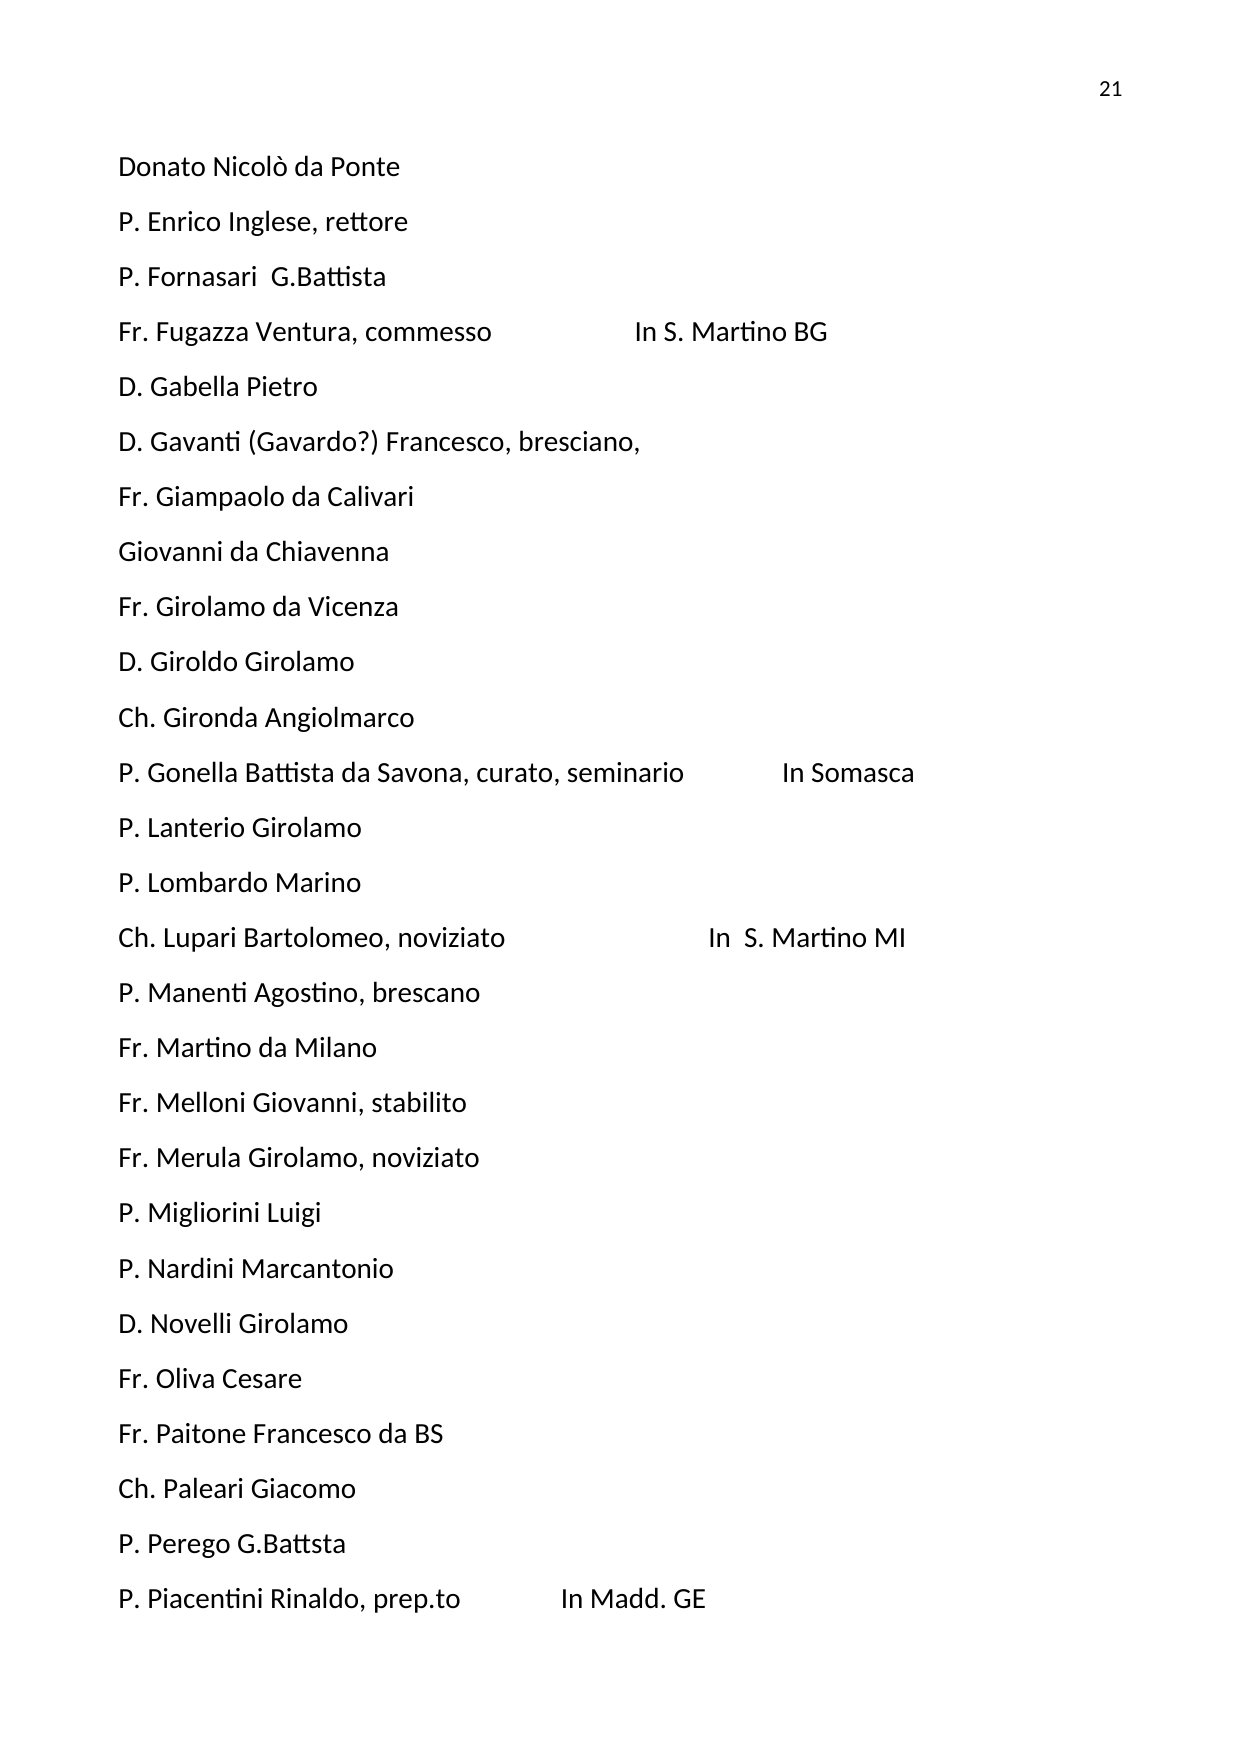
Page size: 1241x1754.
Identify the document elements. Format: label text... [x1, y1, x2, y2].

text D. Novelli Girolamo [118, 1305, 1122, 1340]
text Fr. Oliva Cesare [118, 1360, 1122, 1396]
text P. Piacentini Rinaldo, prep.to In Madd. GE [118, 1580, 1122, 1616]
text P. Gonella Battista da Savona, curato, seminario In Somasca [118, 754, 1122, 789]
text P. Lanterio Girolamo [118, 809, 1122, 844]
text Ch. Gironda Angiolmarco [118, 699, 1122, 734]
text Giovanni da Chiavenna [118, 533, 1122, 569]
text Ch. Lupari Bartolomeo, noviziato In S. Martino MI [118, 919, 1122, 955]
text D. Giroldo Girolamo [118, 643, 1122, 679]
text Fr. Giampaolo da Calivari [118, 478, 1122, 514]
text Fr. Fugazza Ventura, commesso In S. Martino BG [118, 313, 1122, 348]
text D. Gabella Pietro [118, 368, 1122, 404]
text P. Manenti Agostino, brescano [118, 974, 1122, 1010]
text P. Migliorini Luigi [118, 1194, 1122, 1230]
text P. Fornasari G.Battista [118, 258, 1122, 293]
text Fr. Melloni Giovanni, stabilito [118, 1084, 1122, 1120]
text P. Nardini Marcantonio [118, 1250, 1122, 1285]
text Fr. Paitone Francesco da BS [118, 1415, 1122, 1451]
text D. Gavanti (Gavardo?) Francesco, bresciano, [118, 423, 1122, 459]
text Fr. Martino da Milano [118, 1029, 1122, 1065]
text P. Lombardo Marino [118, 864, 1122, 899]
text Donato Nicolò da Ponte [118, 148, 1122, 183]
text Fr. Girolamo da Vicenza [118, 588, 1122, 624]
text Fr. Merula Girolamo, noviziato [118, 1139, 1122, 1175]
text P. Perego G.Battsta [118, 1525, 1122, 1561]
text Ch. Paleari Giacomo [118, 1470, 1122, 1506]
text P. Enrico Inglese, rettore [118, 203, 1122, 238]
